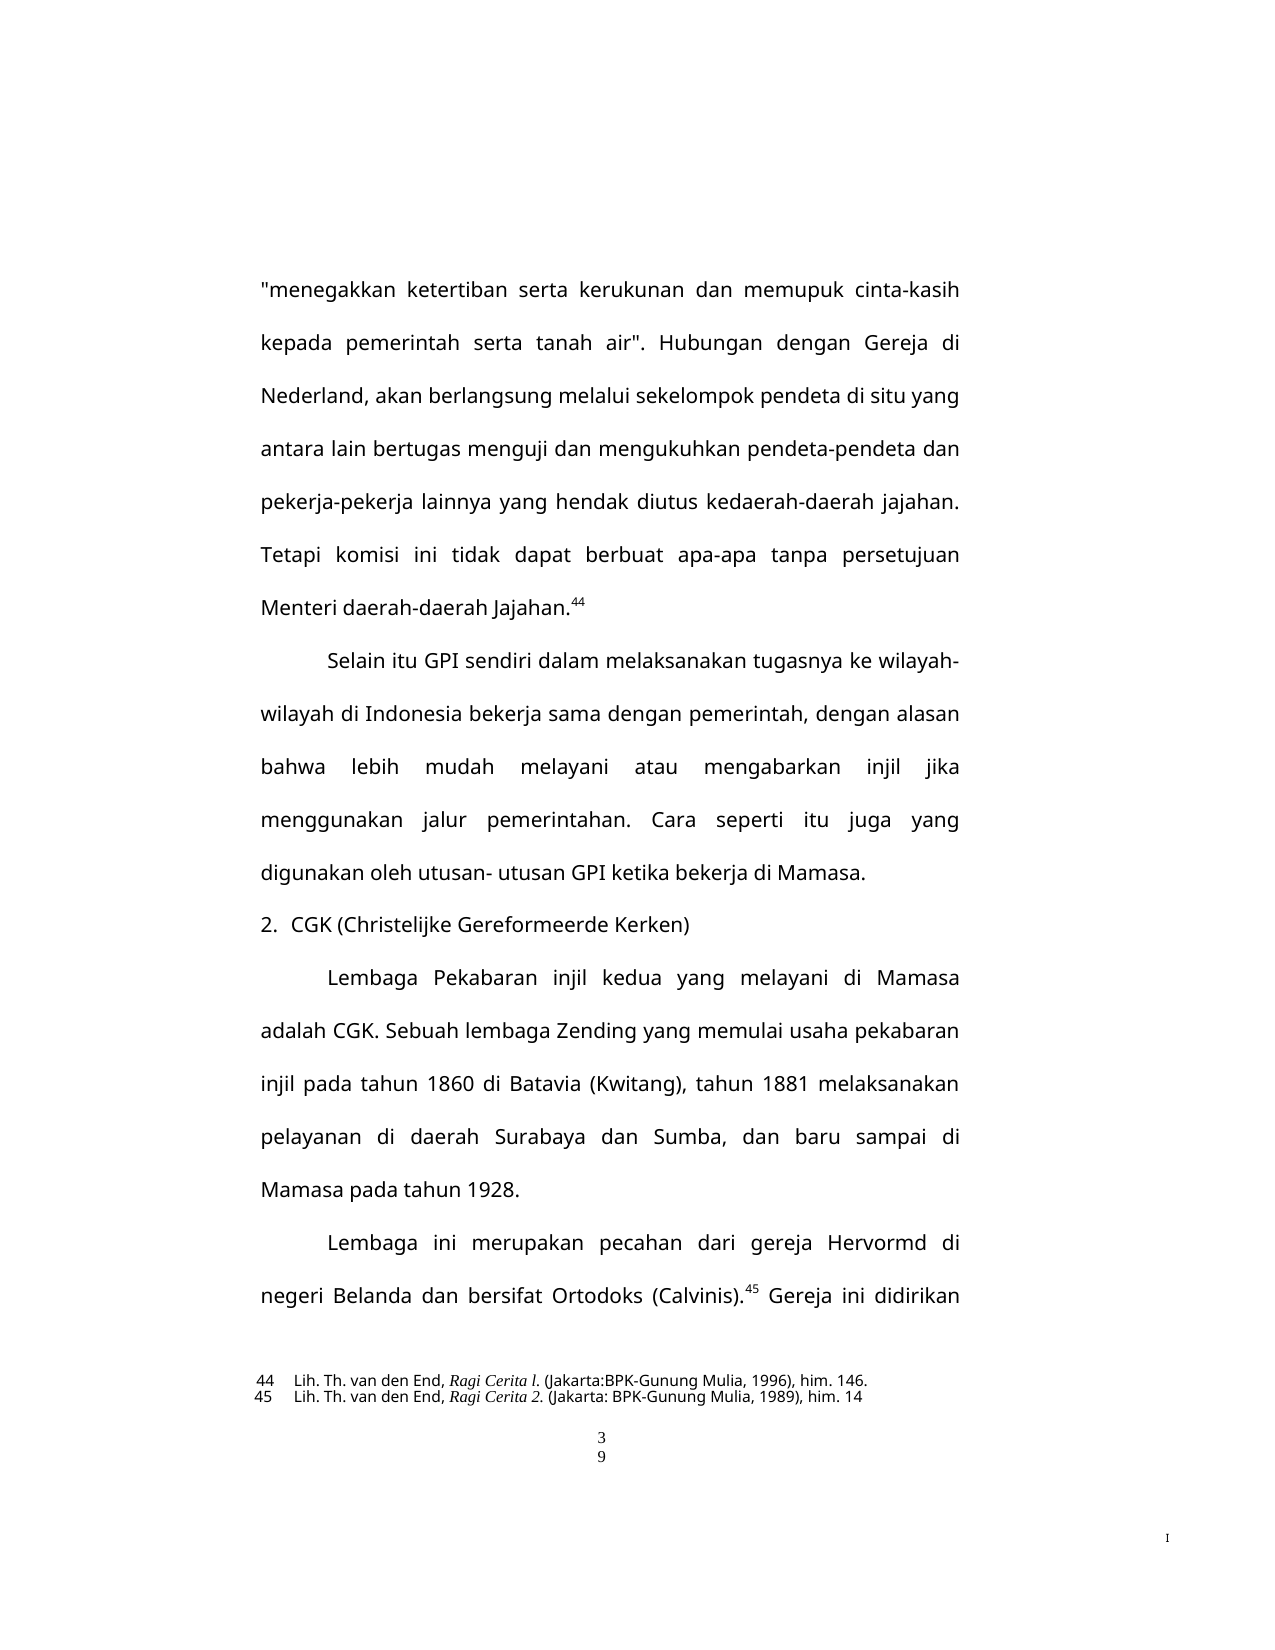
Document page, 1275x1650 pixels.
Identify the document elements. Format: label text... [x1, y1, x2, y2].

list CGK (Christelijke Gereformeerde Kerken) [260, 891, 983, 943]
text Lembaga Pekabaran injil kedua yang melayani di Mamasa adalah CGK. Sebuah lembaga Zending yang memulai usaha pekabaran injil pada tahun 1860 di Batavia (Kwitang), tahun 1881 melaksanakan pelayanan di daerah Surabaya dan Sumba, dan baru sampai di Mamasa pada tahun 1928. [260, 943, 960, 1208]
text "menegakkan ketertiban serta kerukunan dan memupuk cinta-kasih kepada pemerintah serta tanah air". Hubungan dengan Gereja di Nederland, akan berlangsung melalui sekelompok pendeta di situ yang antara lain bertugas menguji dan mengukuhkan pendeta-pendeta dan pekerja-pekerja lainnya yang hendak diutus kedaerah-daerah jajahan. Tetapi komisi ini tidak dapat berbuat apa-apa tanpa persetujuan Menteri daerah-daerah Jajahan. [260, 256, 960, 626]
text Selain itu GPI sendiri dalam melaksanakan tugasnya ke wilayah- wilayah di Indonesia bekerja sama dengan pemerintah, dengan alasan bahwa lebih mudah melayani atau mengabarkan injil jika menggunakan jalur pemerintahan. Cara seperti itu juga yang digunakan oleh utusan- utusan GPI ketika bekerja di Mamasa. [260, 626, 960, 891]
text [260, 1208, 960, 1314]
